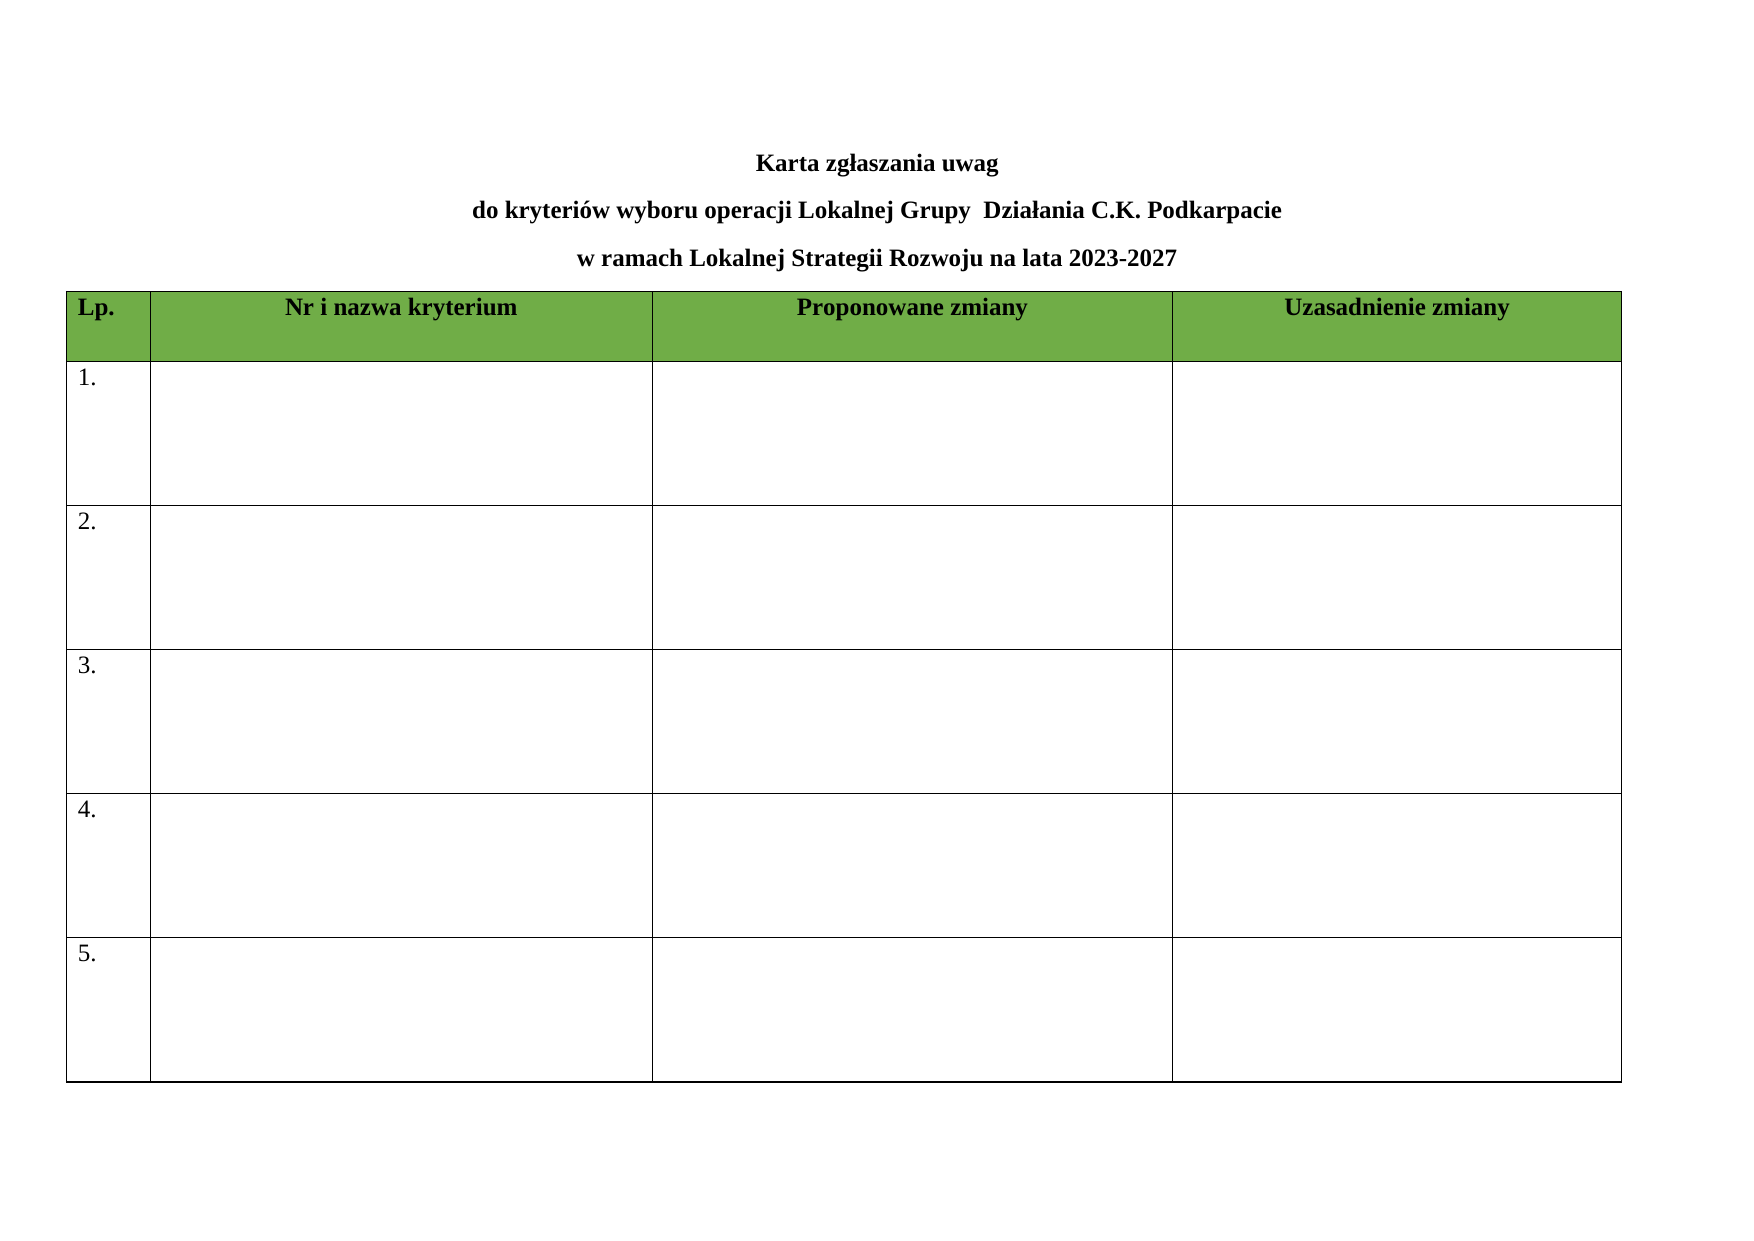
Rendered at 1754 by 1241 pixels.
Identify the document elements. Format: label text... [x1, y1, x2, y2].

table_cell [653, 794, 1172, 937]
text w ramach Lokalnej Strategii Rozwoju na lata 2023-2027 [148, 243, 1606, 272]
table_header Nr i nazwa kryterium [151, 292, 652, 361]
table_cell [653, 650, 1172, 793]
table_cell 3. [67, 650, 150, 793]
table_cell [151, 362, 652, 505]
table_cell [1173, 794, 1621, 937]
table_header Proponowane zmiany [653, 292, 1172, 361]
table_cell [1173, 938, 1621, 1081]
text Karta zgłaszania uwag [148, 148, 1606, 176]
table_cell [653, 506, 1172, 649]
table_cell [653, 938, 1172, 1081]
table_cell [1173, 650, 1621, 793]
table_cell [1173, 506, 1621, 649]
table_cell 1. [67, 362, 150, 505]
table_cell [653, 362, 1172, 505]
table_cell [151, 938, 652, 1081]
text do kryteriów wyboru operacji Lokalnej Grupy Działania C.K. Podkarpacie [148, 195, 1606, 224]
table_cell [151, 794, 652, 937]
table_cell [1173, 362, 1621, 505]
table_cell [151, 650, 652, 793]
table_cell 5. [67, 938, 150, 1081]
table_header Lp. [67, 292, 150, 361]
table_cell 4. [67, 794, 150, 937]
table_cell [151, 506, 652, 649]
table_cell 2. [67, 506, 150, 649]
table_header Uzasadnienie zmiany [1173, 292, 1621, 361]
